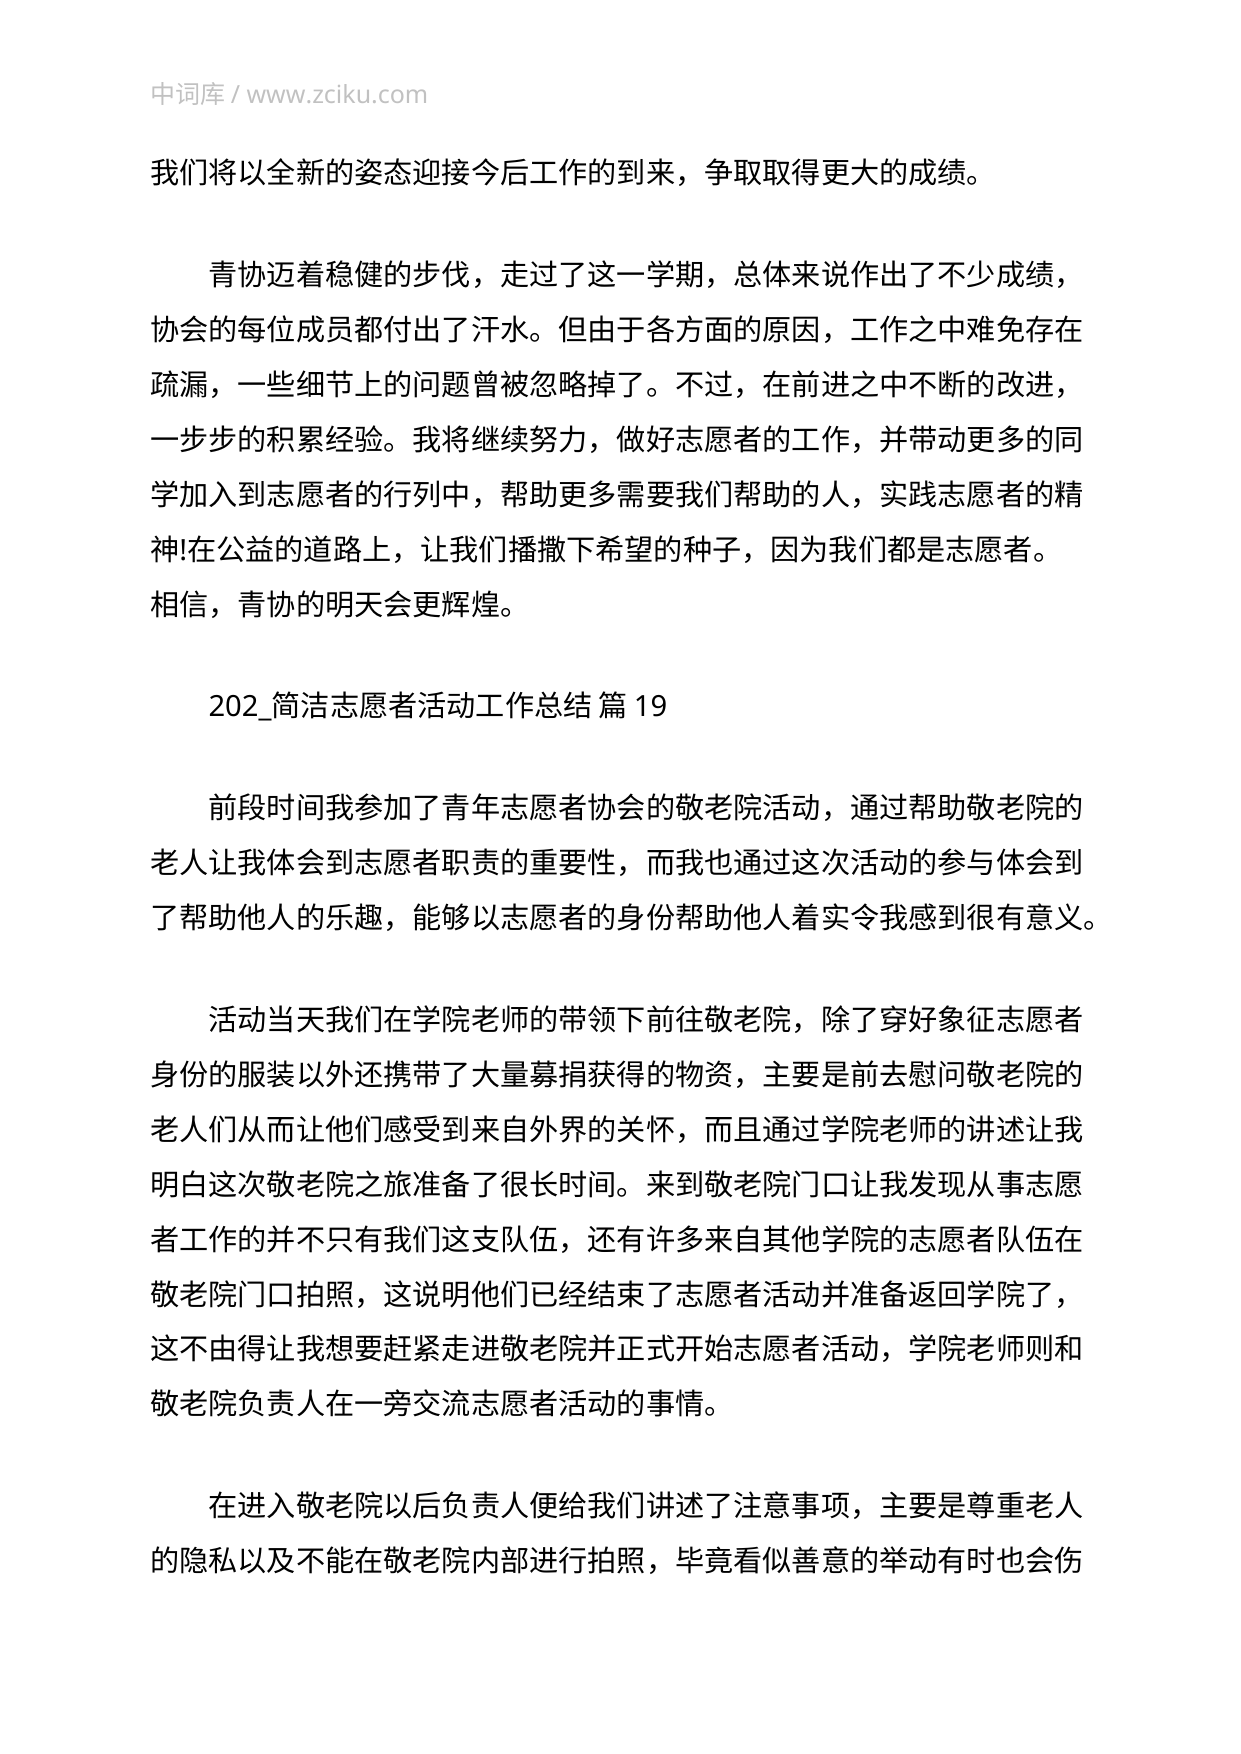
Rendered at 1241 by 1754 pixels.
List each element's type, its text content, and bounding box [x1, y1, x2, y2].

text 前段时间我参加了青年志愿者协会的敬老院活动，通过帮助敬老院的老人让我体会到志愿者职责的重要性，而我也通过这次活动的参与体会到了帮助他人的乐趣，能够以志愿者的身份帮助他人着实令我感到很有意义。 [150, 785, 1090, 937]
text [150, 1483, 1090, 1580]
text 202_简洁志愿者活动工作总结 篇19 [150, 683, 1090, 725]
text 活动当天我们在学院老师的带领下前往敬老院，除了穿好象征志愿者身份的服装以外还携带了大量募捐获得的物资，主要是前去慰问敬老院的老人们从而让他们感受到来自外界的关怀，而且通过学院老师的讲述让我明白这次敬老院之旅准备了很长时间。来到敬老院门口让我发现从事志愿者工作的并不只有我们这支队伍，还有许多来自其他学院的志愿者队伍在敬老院门口拍照，这说明他们已经结束了志愿者活动并准备返回学院了，这不由得让我想要赶紧走进敬老院并正式开始志愿者活动，学院老师则和敬老院负责人在一旁交流志愿者活动的事情。 [150, 997, 1090, 1423]
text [150, 150, 1090, 192]
text 青协迈着稳健的步伐，走过了这一学期，总体来说作出了不少成绩，协会的每位成员都付出了汗水。但由于各方面的原因，工作之中难免存在疏漏，一些细节上的问题曾被忽略掉了。不过，在前进之中不断的改进，一步步的积累经验。我将继续努力，做好志愿者的工作，并带动更多的同学加入到志愿者的行列中，帮助更多需要我们帮助的人，实践志愿者的精神!在公益的道路上，让我们播撒下希望的种子，因为我们都是志愿者。相信，青协的明天会更辉煌。 [150, 252, 1090, 623]
